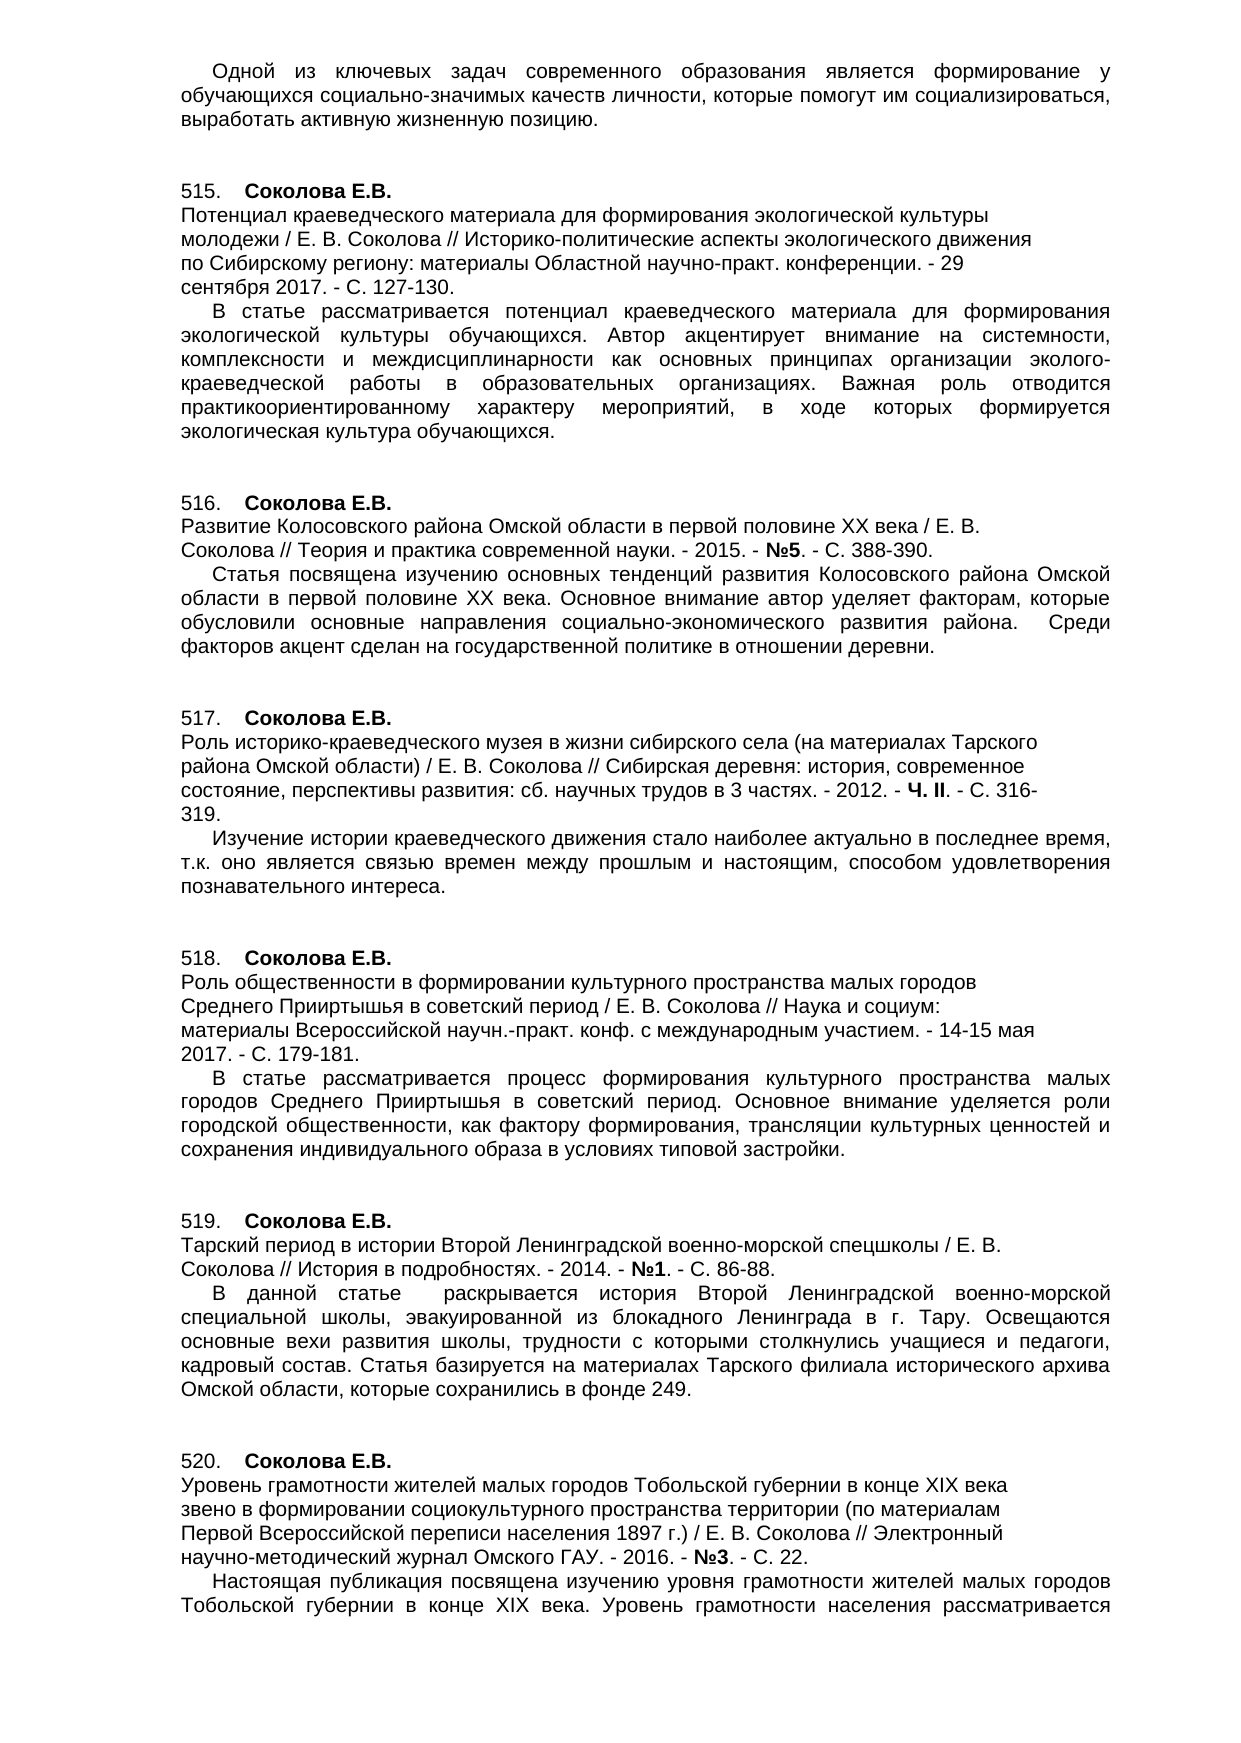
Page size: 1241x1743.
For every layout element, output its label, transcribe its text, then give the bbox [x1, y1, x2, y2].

text Тарский период в истории Второй Ленинградской военно-морской спецшколы / Е. В. Соколова // История в подробностях. - 2014. - №1. - С. 86-88. [181, 1233, 1039, 1281]
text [181, 1568, 1112, 1616]
text В статье рассматривается процесс формирования культурного пространства малых городов Среднего Прииртышья в советский период. Основное внимание уделяется роли городской общественности, как фактору формирования, трансляции культурных ценностей и сохранения индивидуального образа в условиях типовой застройки. [181, 1065, 1112, 1161]
text 516. Соколова Е.В. [181, 490, 1039, 514]
text 520. Соколова Е.В. [181, 1449, 1039, 1473]
text В данной статье раскрывается история Второй Ленинградской военно-морской специальной школы, эвакуированной из блокадного Ленинграда в г. Тару. Освещаются основные вехи развития школы, трудности с которыми столкнулись учащиеся и педагоги, кадровый состав. Статья базируется на материалах Тарского филиала исторического архива Омской области, которые сохранились в фонде 249. [181, 1281, 1112, 1401]
text 517. Соколова Е.В. [181, 706, 1039, 730]
text Роль историко-краеведческого музея в жизни сибирского села (на материалах Тарского района Омской области) / Е. В. Соколова // Сибирская деревня: история, современное состояние, перспективы развития: сб. научных трудов в 3 частях. - 2012. - Ч. II. - С. 316-319. [181, 730, 1039, 826]
text Изучение истории краеведческого движения стало наиболее актуально в последнее время, т.к. оно является связью времен между прошлым и настоящим, способом удовлетворения познавательного интереса. [181, 826, 1112, 898]
text 518. Соколова Е.В. [181, 946, 1039, 969]
text Потенциал краеведческого материала для формирования экологической культуры молодежи / Е. В. Соколова // Историко-политические аспекты экологического движения по Сибирскому региону: материалы Областной научно-практ. конференции. - 29 сентября 2017. - С. 127-130. [181, 203, 1039, 299]
text Развитие Колосовского района Омской области в первой половине XX века / Е. В. Соколова // Теория и практика современной науки. - 2015. - №5. - С. 388-390. [181, 514, 1039, 562]
text Одной из ключевых задач современного образования является формирование у обучающихся социально-значимых качеств личности, которые помогут им социализироваться, выработать активную жизненную позицию. [181, 59, 1112, 131]
text В статье рассматривается потенциал краеведческого материала для формирования экологической культуры обучающихся. Автор акцентирует внимание на системности, комплексности и междисциплинарности как основных принципах организации эколого-краеведческой работы в образовательных организациях. Важная роль отводится практикоориентированному характеру мероприятий, в ходе которых формируется экологическая культура обучающихся. [181, 299, 1112, 442]
text Роль общественности в формировании культурного пространства малых городов Среднего Прииртышья в советский период / Е. В. Соколова // Наука и социум: материалы Всероссийской научн.-практ. конф. с международным участием. - 14-15 мая 2017. - С. 179-181. [181, 969, 1039, 1065]
text 515. Соколова Е.В. [181, 179, 1039, 203]
text 519. Соколова Е.В. [181, 1209, 1039, 1233]
text Уровень грамотности жителей малых городов Тобольской губернии в конце XIX века звено в формировании социокультурного пространства территории (по материалам Первой Всероссийской переписи населения 1897 г.) / Е. В. Соколова // Электронный научно-методический журнал Омского ГАУ. - 2016. - №3. - С. 22. [181, 1473, 1039, 1568]
text Статья посвящена изучению основных тенденций развития Колосовского района Омской области в первой половине ХХ века. Основное внимание автор уделяет факторам, которые обусловили основные направления социально-экономического развития района. Среди факторов акцент сделан на государственной политике в отношении деревни. [181, 562, 1112, 658]
